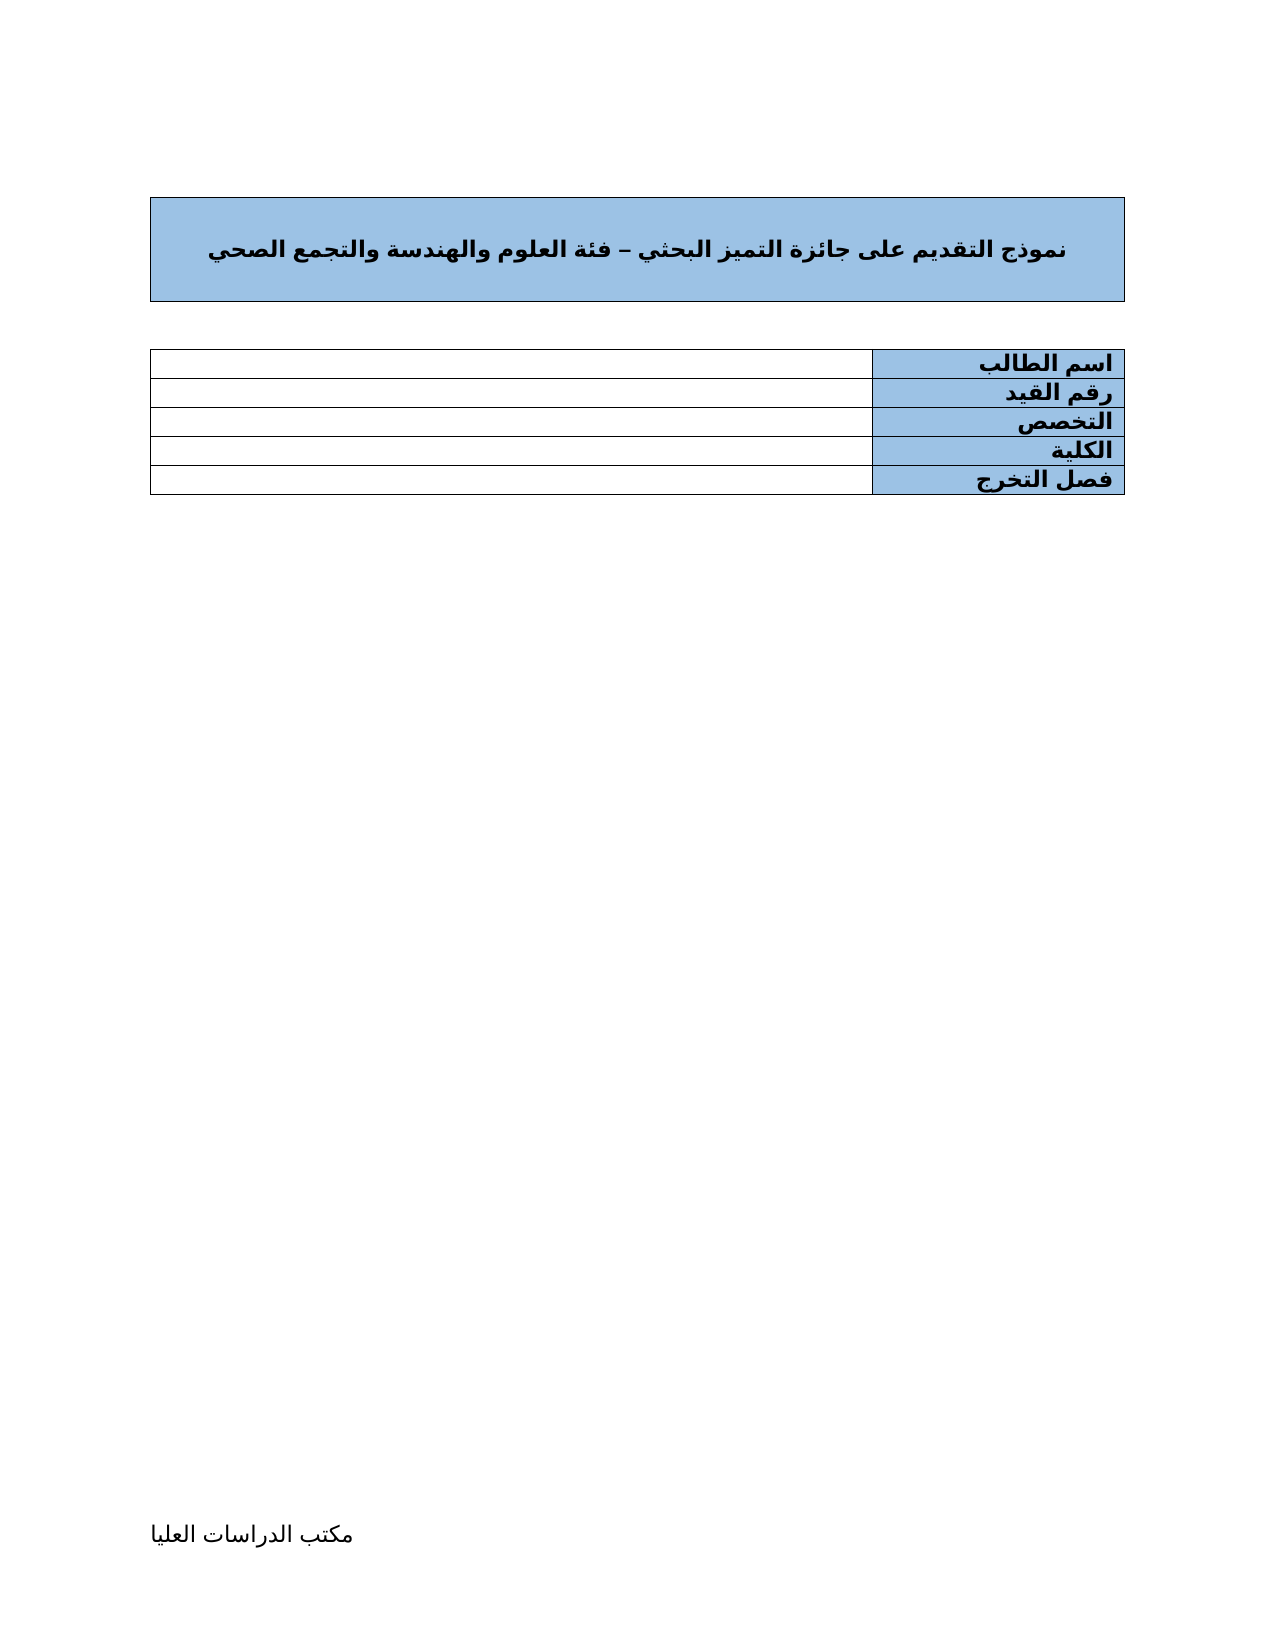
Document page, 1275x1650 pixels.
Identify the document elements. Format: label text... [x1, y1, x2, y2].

table_cell رقم القيد [873, 379, 1124, 407]
table_cell التخصص [873, 408, 1124, 436]
table_cell فصل التخرج [873, 466, 1124, 494]
table_cell [151, 466, 872, 494]
table_header اسم الطالب [873, 350, 1124, 378]
table_header نموذج التقديم على جائزة التميز البحثي – فئة العلوم والهندسة والتجمع الصحي [151, 198, 1124, 301]
table_cell الكلية [873, 437, 1124, 465]
table_cell [151, 379, 872, 407]
table_header [151, 350, 872, 378]
table_cell [151, 408, 872, 436]
table_cell [151, 437, 872, 465]
